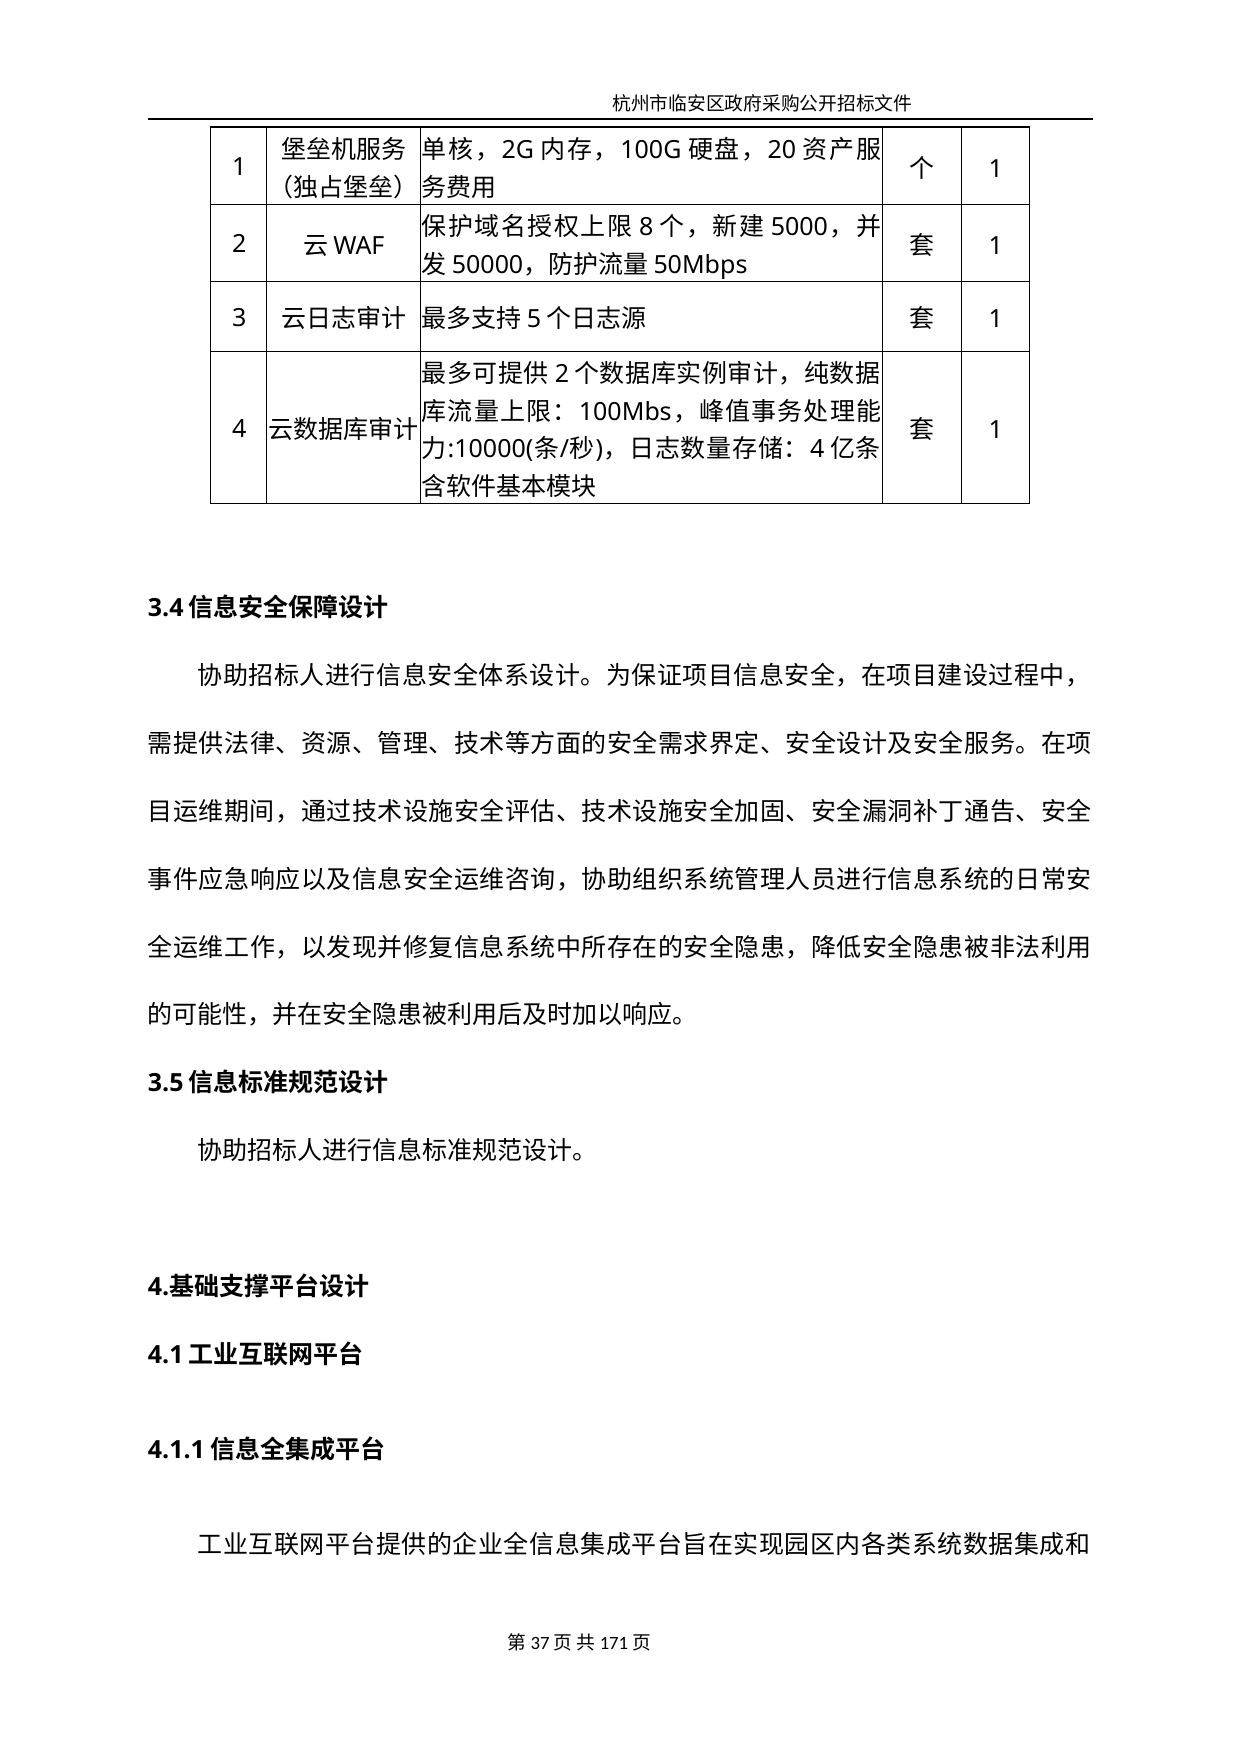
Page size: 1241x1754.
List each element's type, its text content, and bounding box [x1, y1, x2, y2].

table_cell 堡垒机服务 （独占堡垒） [267, 128, 420, 203]
table_cell 2 [211, 205, 266, 281]
table_cell 套 [883, 282, 961, 351]
table_cell 个 [883, 128, 961, 203]
table_cell 保护域名授权上限8个，新建5000，并发50000，防护流量50Mbps [421, 205, 882, 281]
table_cell 云日志审计 [267, 282, 420, 351]
table_cell 云WAF [267, 205, 420, 281]
text 协助招标人进行信息安全体系设计。为保证项目信息安全，在项目建设过程中，需提供法律、资源、管理、技术等方面的安全需求界定、安全设计及安全服务。在项目运维期间，通过技术设施安全评估、技术设施安全加固、安全漏洞补丁通告、安全事件应急响应以及信息安全运维咨询，协助组织系统管理人员进行信息系统的日常安全运维工作，以发现并修复信息系统中所存在的安全隐患，降低安全隐患被非法利用的可能性，并在安全隐患被利用后及时加以响应。 [148, 639, 1093, 1047]
table_cell 1 [962, 352, 1029, 503]
table_cell 最多可提供2个数据库实例审计，纯数据库流量上限：100Mbs，峰值事务处理能力:10000(条/秒)，日志数量存储：4亿条 含软件基本模块 [421, 352, 882, 503]
text 4.基础支撑平台设计 [148, 1251, 1093, 1319]
table_cell 1 [962, 205, 1029, 281]
table_cell 最多支持5个日志源 [421, 282, 882, 351]
table_cell 云数据库审计 [267, 352, 420, 503]
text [148, 1509, 1093, 1577]
table_cell 1 [962, 128, 1029, 203]
table_cell 3 [211, 282, 266, 351]
table_cell 套 [883, 205, 961, 281]
subtitle 3.4信息安全保障设计 [148, 572, 1093, 639]
table_cell 1 [211, 128, 266, 203]
subtitle 4.1.1信息全集成平台 [148, 1414, 1093, 1482]
subtitle 4.1工业互联网平台 [148, 1319, 1093, 1387]
table_cell 套 [883, 352, 961, 503]
table_cell 1 [962, 282, 1029, 351]
subtitle 3.5信息标准规范设计 [148, 1047, 1093, 1115]
table_cell 单核，2G内存，100G硬盘，20资产服务费用 [421, 128, 882, 203]
text 协助招标人进行信息标准规范设计。 [148, 1115, 1093, 1183]
table_cell 4 [211, 352, 266, 503]
